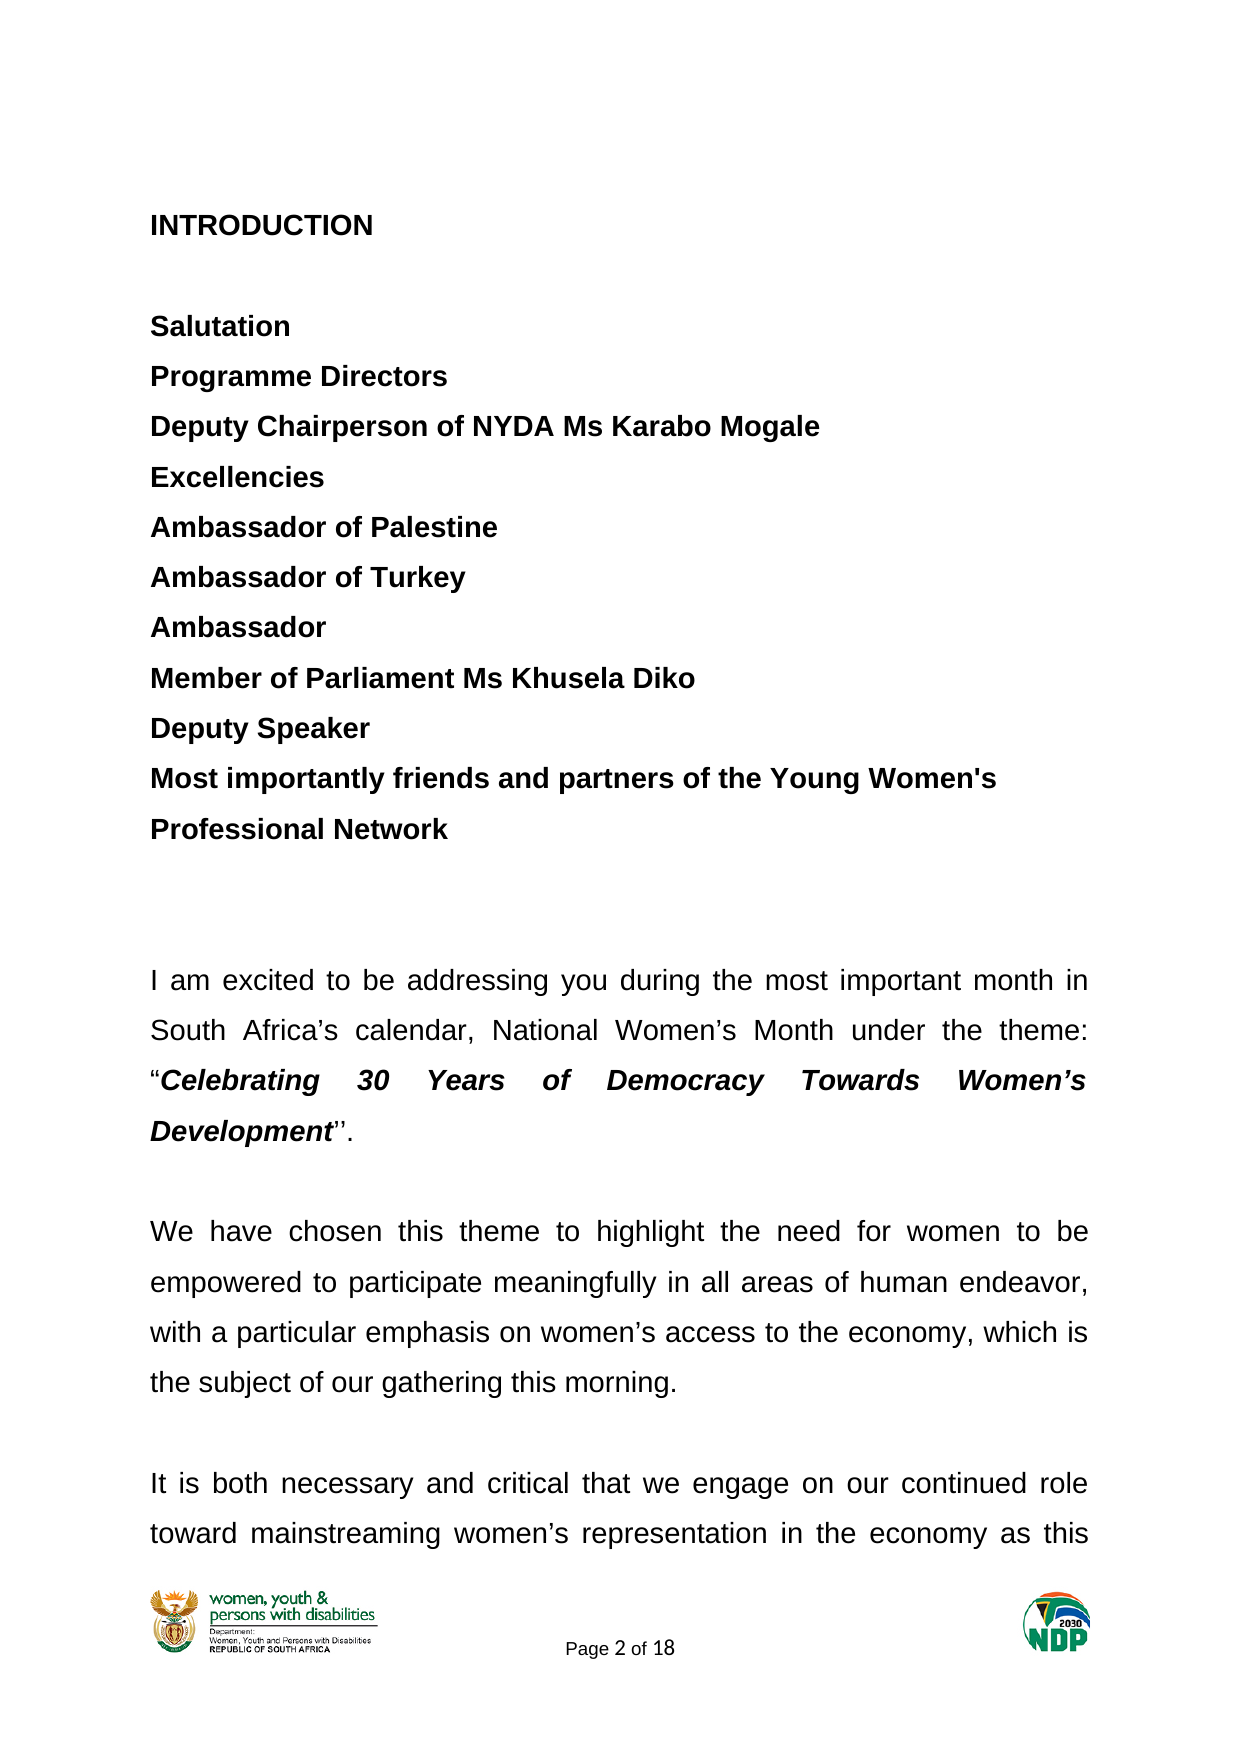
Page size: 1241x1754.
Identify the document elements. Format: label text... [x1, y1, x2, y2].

text Deputy Speaker [150, 711, 1090, 745]
text INTRODUCTION [150, 208, 1090, 242]
text Deputy Chairperson of NYDA Ms Karabo Mogale [150, 409, 1090, 443]
text Programme Directors [150, 359, 1090, 392]
text Excellencies [150, 459, 1090, 493]
text Ambassador of Palestine [150, 510, 1090, 543]
text Most importantly friends and partners of the Young Women's Professional Network [150, 761, 1090, 845]
text Member of Parliament Ms Khusela Diko [150, 661, 1090, 694]
text I am excited to be addressing you during the most important month in South Africa’s calendar, National Women’s Month under the theme: “Celebrating 30 Years of Democracy Towards Women’s Development’’. [150, 963, 1090, 1147]
text Ambassador of Turkey [150, 560, 1090, 594]
text Salutation [150, 309, 1090, 342]
picture [150, 1586, 1091, 1656]
text We have chosen this theme to highlight the need for women to be empowered to participate meaningfully in all areas of human endeavor, with a particular emphasis on women’s access to the economy, which is the subject of our gathering this morning. [150, 1214, 1090, 1399]
text Ambassador [150, 611, 1090, 644]
